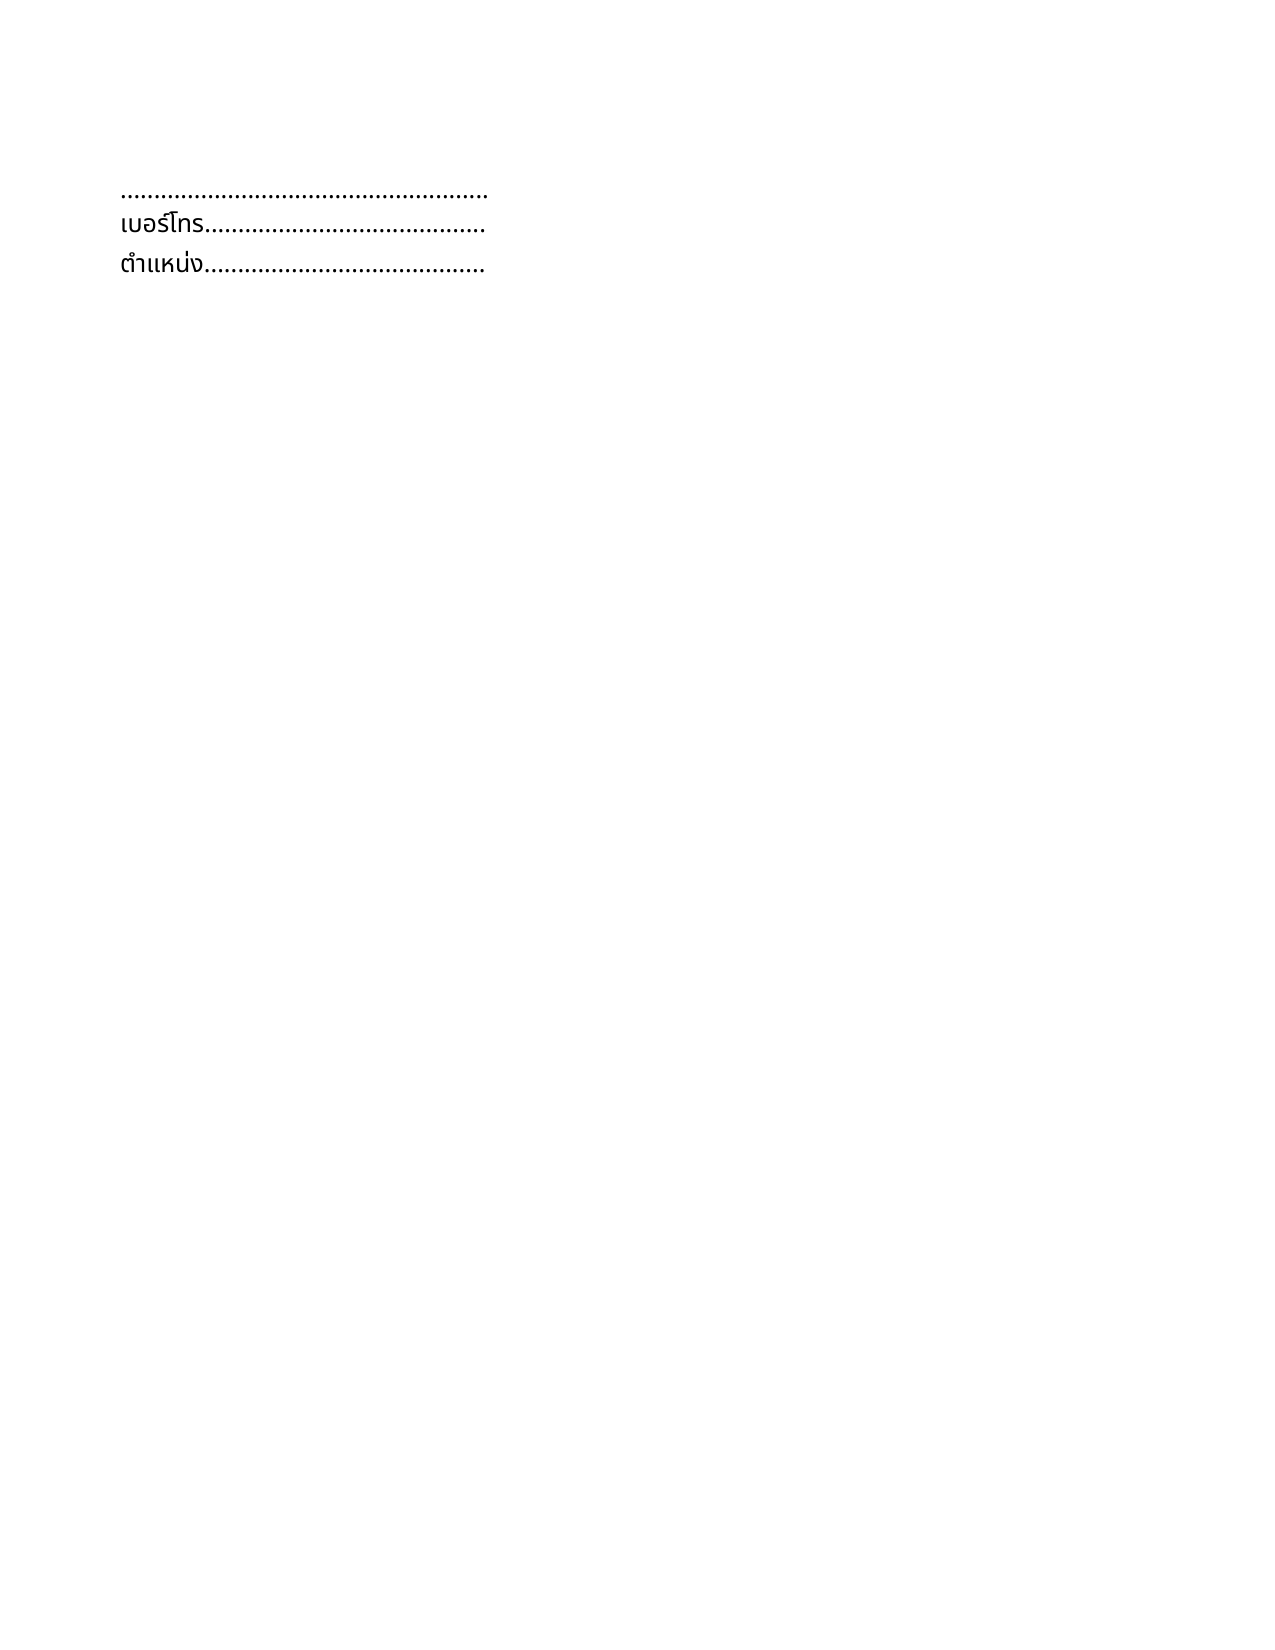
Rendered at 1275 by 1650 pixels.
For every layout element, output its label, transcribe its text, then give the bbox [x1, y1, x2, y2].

text เบอร์โทร.......................................... [120, 206, 1140, 244]
text ....................................................... [120, 172, 1140, 206]
text ตำแหน่ง.......................................... [120, 244, 1140, 279]
